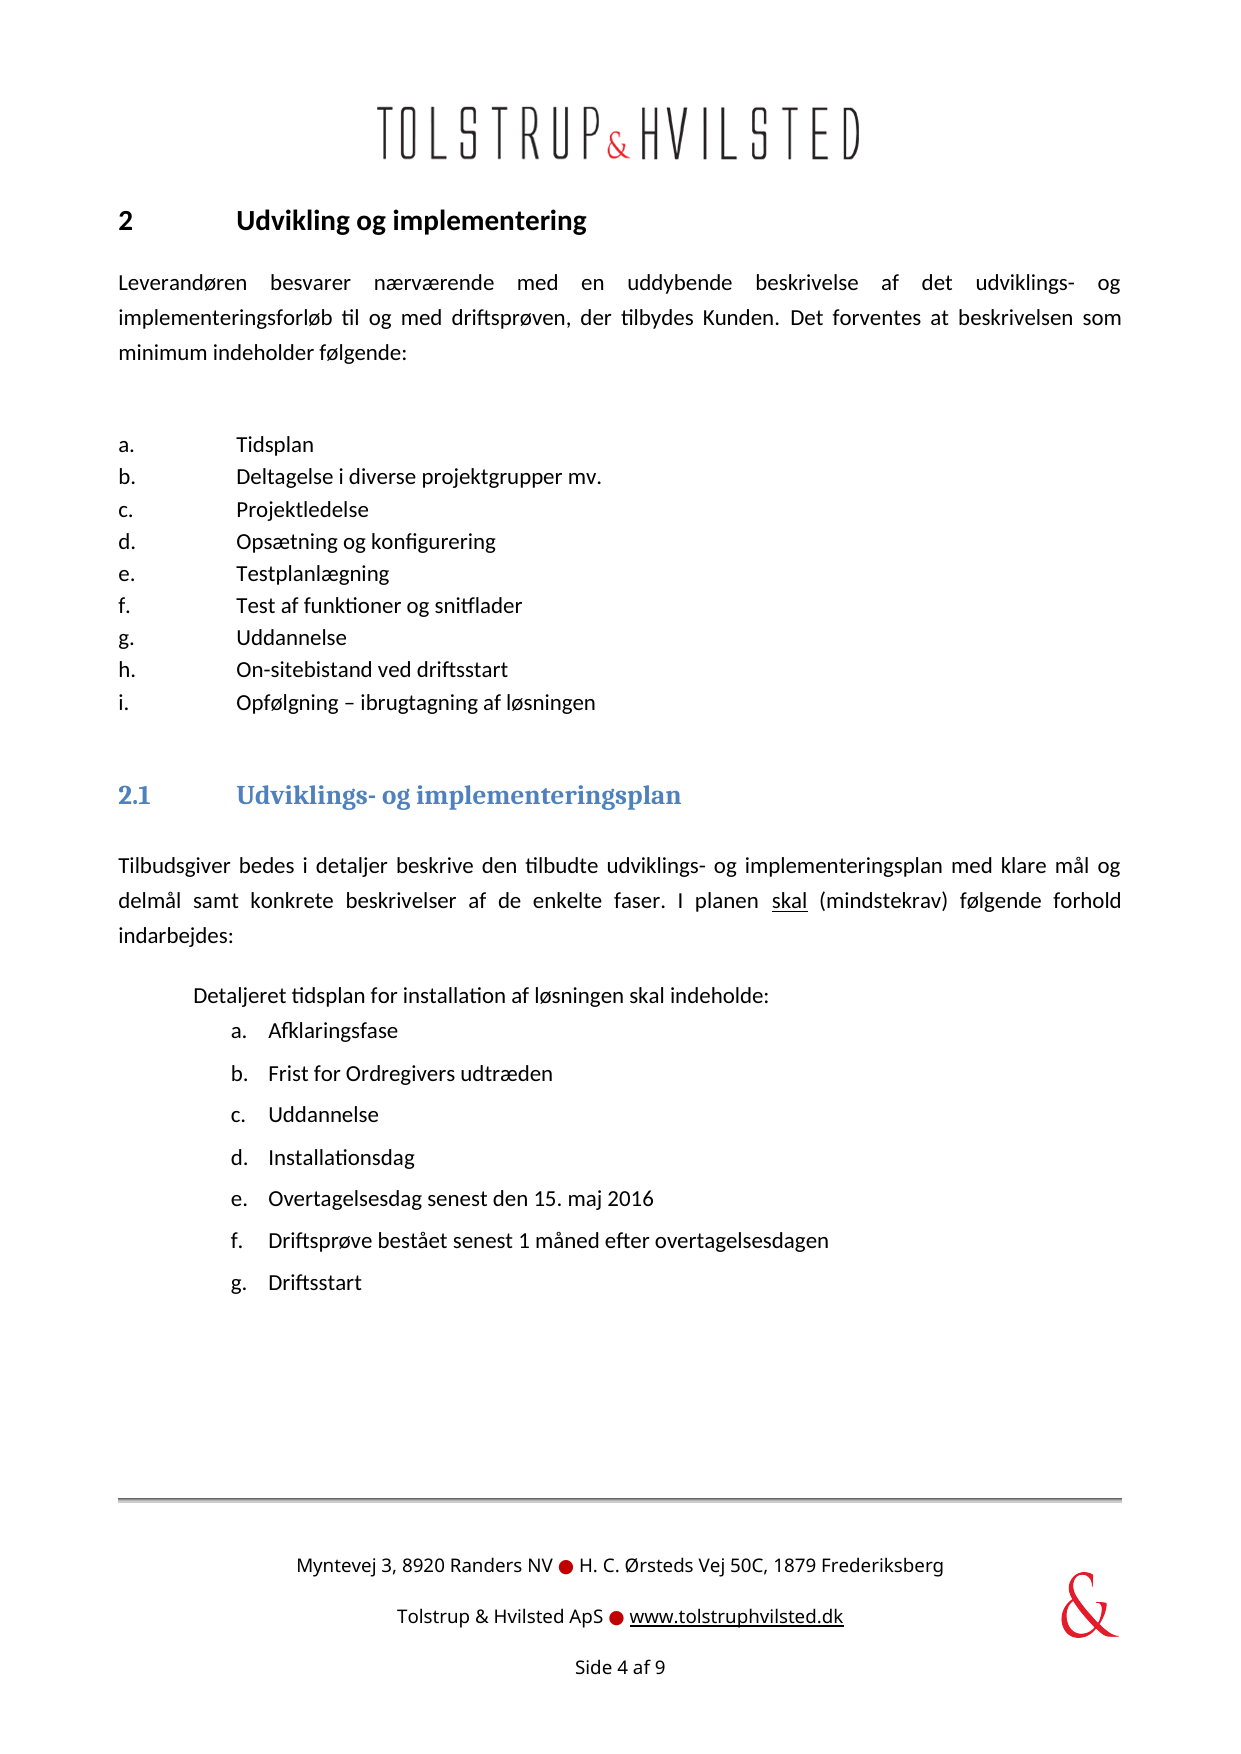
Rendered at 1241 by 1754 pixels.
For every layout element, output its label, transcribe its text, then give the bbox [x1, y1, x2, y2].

list Detaljeret tidsplan for installation af løsningen skal indeholde: [193, 982, 1122, 1010]
list Projektledelse [118, 495, 1122, 523]
list Deltagelse i diverse projektgrupper mv. [118, 462, 1122, 491]
picture [1038, 1566, 1150, 1645]
picture [118, 1498, 1122, 1503]
list Opfølgning – ibrugtagning af løsningen [118, 688, 1122, 716]
list Opsætning og konfigurering [118, 527, 1122, 555]
list Testplanlægning [118, 559, 1122, 587]
list Tidsplan [118, 430, 1122, 458]
subtitle Udviklings- og implementeringsplan [118, 780, 1122, 811]
list Driftsstart [231, 1268, 1122, 1297]
list Afklaringsfase [231, 1017, 1122, 1045]
list Installationsdag [231, 1143, 1122, 1171]
list Uddannelse [231, 1101, 1122, 1129]
picture [361, 75, 1212, 181]
list Overtagelsesdag senest den 15. maj 2016 [231, 1184, 1122, 1213]
list Frist for Ordregivers udtræden [231, 1059, 1122, 1087]
text Tilbudsgiver bedes i detaljer beskrive den tilbudte udviklings- og implementeringsplan med klare mål og delmål samt konkrete beskrivelser af de enkelte faser. I planen skal (mindstekrav) følgende forhold indarbejdes: [118, 852, 1122, 950]
text Leverandøren besvarer nærværende med en uddybende beskrivelse af det udviklings- og implementeringsforløb til og med driftsprøven, der tilbydes Kunden. Det forventes at beskrivelsen som minimum indeholder følgende: [118, 268, 1122, 366]
list On-sitebistand ved driftsstart [118, 656, 1122, 684]
list Driftsprøve bestået senest 1 måned efter overtagelsesdagen [231, 1227, 1122, 1254]
list Uddannelse [118, 623, 1122, 651]
subtitle Udvikling og implementering [118, 202, 1122, 238]
list Test af funktioner og snitflader [118, 591, 1122, 619]
